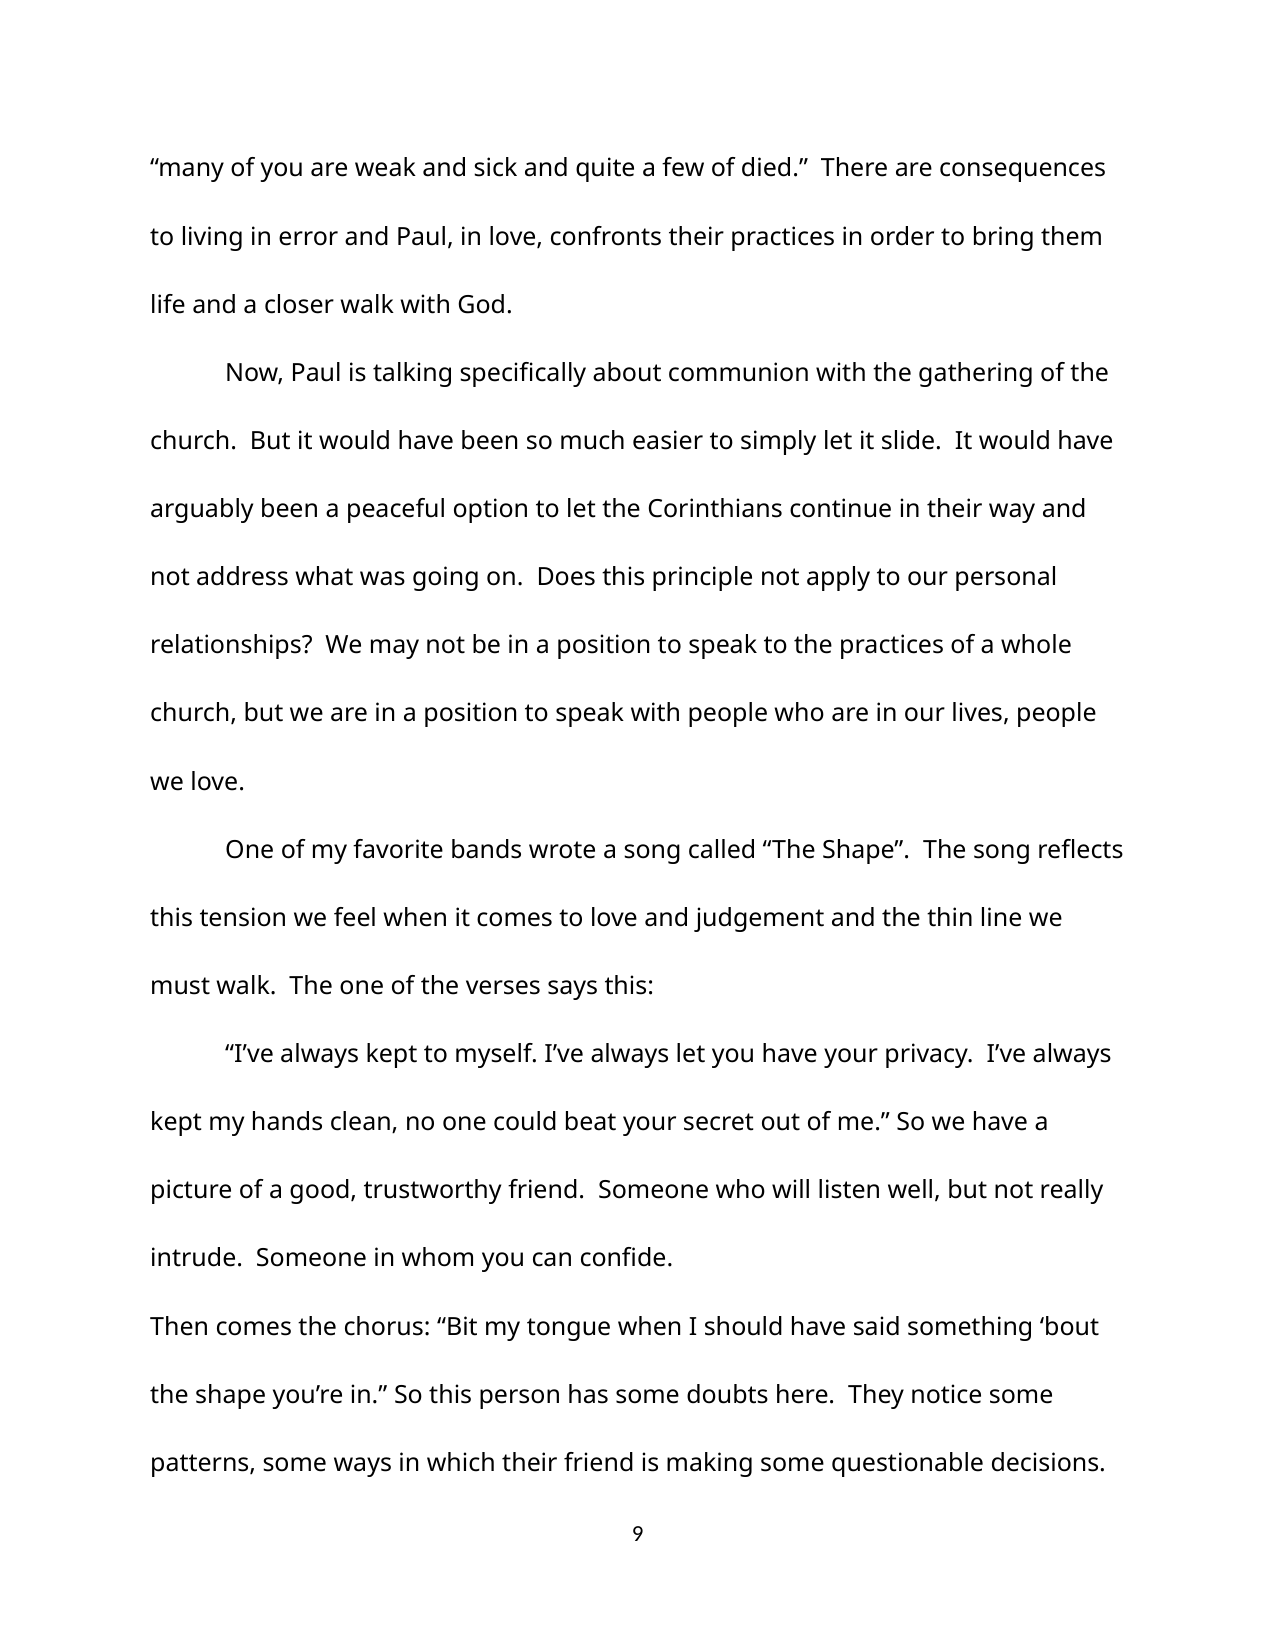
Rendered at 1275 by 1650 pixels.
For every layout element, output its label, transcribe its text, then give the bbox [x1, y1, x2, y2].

text One of my favorite bands wrote a song called “The Shape”. The song reflects this tension we feel when it comes to love and judgement and the thin line we must walk. The one of the verses says this: [150, 831, 1125, 1002]
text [150, 150, 1125, 320]
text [150, 1308, 1125, 1478]
text “I’ve always kept to myself. I’ve always let you have your privacy. I’ve always kept my hands clean, no one could beat your secret out of me.” So we have a picture of a good, trustworthy friend. Someone who will listen well, but not really intrude. Someone in whom you can confide. [150, 1036, 1125, 1274]
text Now, Paul is talking specifically about communion with the gathering of the church. But it would have been so much easier to simply let it slide. It would have arguably been a peaceful option to let the Corinthians continue in their way and not address what was going on. Does this principle not apply to our personal relationships? We may not be in a position to speak to the practices of a whole church, but we are in a position to speak with people who are in our lives, people we love. [150, 354, 1125, 797]
